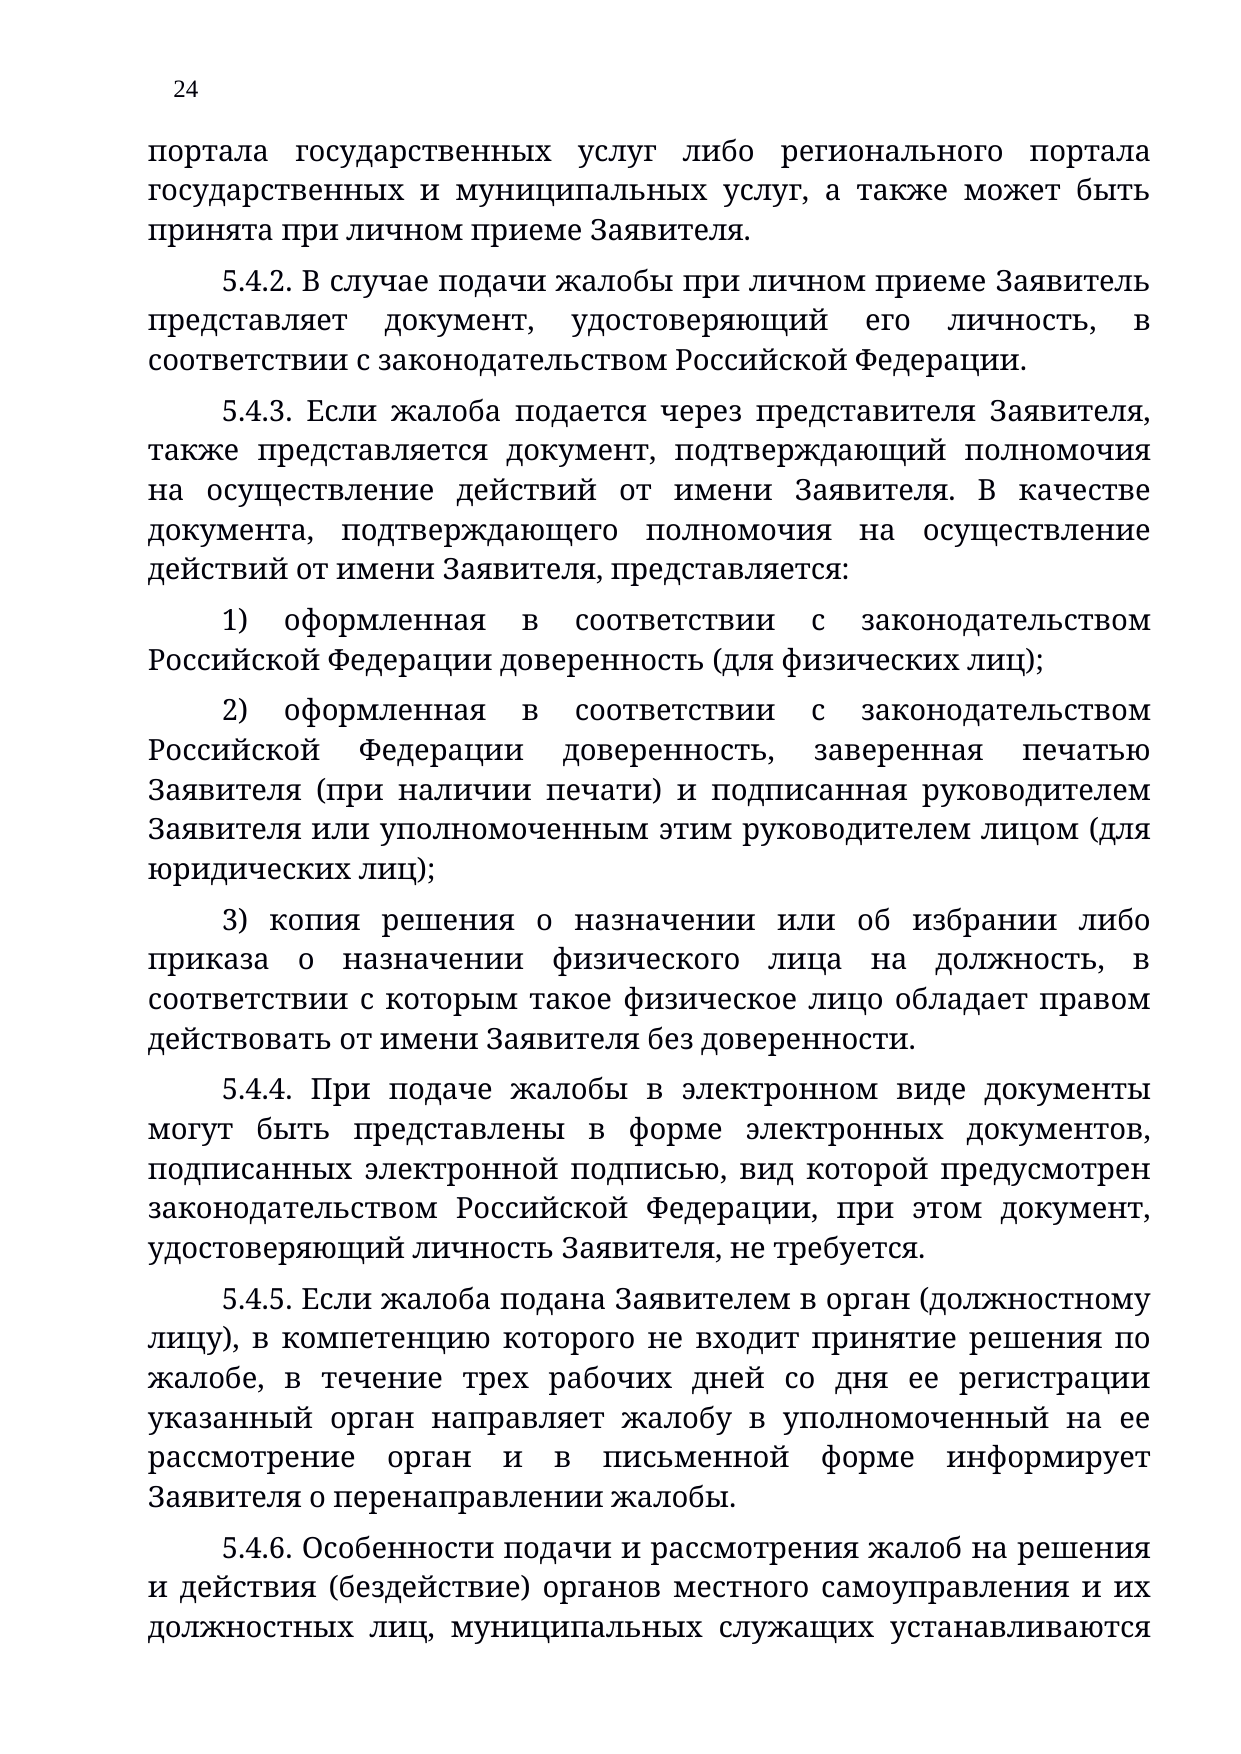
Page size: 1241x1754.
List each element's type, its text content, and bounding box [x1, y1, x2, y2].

text 5.4.4. При подаче жалобы в электронном виде документы могут быть представлены в форме электронных документов, подписанных электронной подписью, вид которой предусмотрен законодательством Российской Федерации, при этом документ, удостоверяющий личность Заявителя, не требуется. [148, 1069, 1152, 1267]
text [148, 1527, 1152, 1646]
text 2) оформленная в соответствии с законодательством Российской Федерации доверенность, заверенная печатью Заявителя (при наличии печати) и подписанная руководителем Заявителя или уполномоченным этим руководителем лицом (для юридических лиц); [148, 689, 1152, 888]
text 5.4.5. Если жалоба подана Заявителем в орган (должностному лицу), в компетенцию которого не входит принятие решения по жалобе, в течение трех рабочих дней со дня ее регистрации указанный орган направляет жалобу в уполномоченный на ее рассмотрение орган и в письменной форме информирует Заявителя о перенаправлении жалобы. [148, 1278, 1152, 1516]
text 5.4.2. В случае подачи жалобы при личном приеме Заявитель представляет документ, удостоверяющий его личность, в соответствии с законодательством Российской Федерации. [148, 260, 1152, 379]
text 3) копия решения о назначении или об избрании либо приказа о назначении физического лица на должность, в соответствии с которым такое физическое лицо обладает правом действовать от имени Заявителя без доверенности. [148, 899, 1152, 1058]
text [148, 130, 1152, 249]
text 1) оформленная в соответствии с законодательством Российской Федерации доверенность (для физических лиц); [148, 599, 1152, 679]
text 5.4.3. Если жалоба подается через представителя Заявителя, также представляется документ, подтверждающий полномочия на осуществление действий от имени Заявителя. В качестве документа, подтверждающего полномочия на осуществление действий от имени Заявителя, представляется: [148, 390, 1152, 588]
